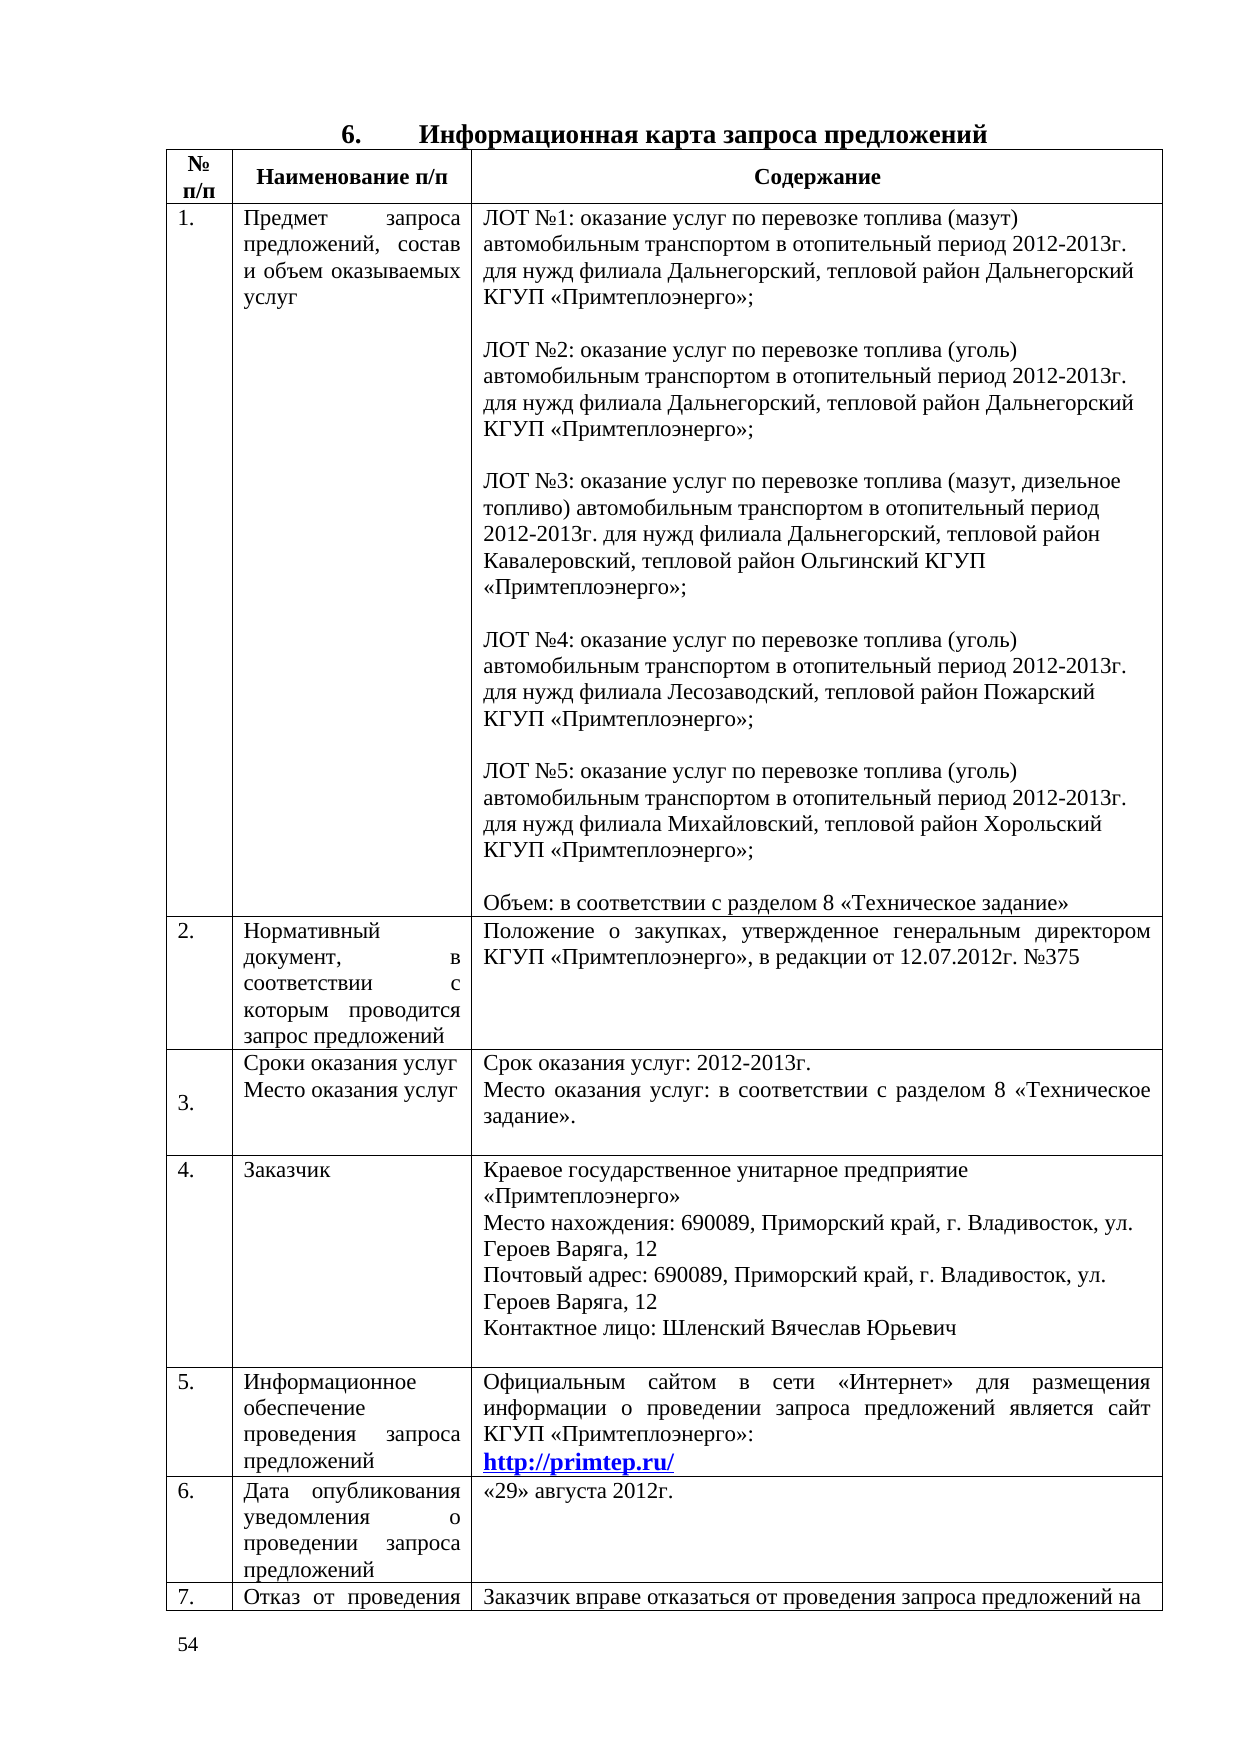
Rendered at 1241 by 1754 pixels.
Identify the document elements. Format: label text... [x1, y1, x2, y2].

table_cell Срок оказания услуг: 2012-2013г. Место оказания услуг: в соответствии с разделом 8 «Техническое задание». [472, 1050, 1162, 1155]
table_cell Заказчик [233, 1156, 471, 1367]
table_cell Нормативный документ, в соответствии с которым проводится запрос предложений [233, 917, 471, 1048]
table_header № п/п [167, 150, 232, 203]
table_cell 4. [167, 1156, 232, 1367]
table_header Наименование п/п [233, 150, 471, 203]
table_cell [472, 1583, 1162, 1609]
table_cell Предмет запроса предложений, состав и объем оказываемых услуг [233, 204, 471, 916]
table_cell Дата опубликования уведомления о проведении запроса предложений [233, 1477, 471, 1582]
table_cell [233, 1583, 471, 1609]
table_cell Краевое государственное унитарное предприятие «Примтеплоэнерго» Место нахождения: 690089, Приморский край, г. Владивосток, ул. Героев Варяга, 12 Почтовый адрес: 690089, Приморский край, г. Владивосток, ул. Героев Варяга, 12 Контактное лицо: Шленский Вячеслав Юрьевич [472, 1156, 1162, 1367]
table_cell 3. [167, 1050, 232, 1155]
list Информационная карта запроса предложений [177, 118, 1152, 149]
table_header Содержание [472, 150, 1162, 203]
table_cell 1. [167, 204, 232, 916]
table_cell Положение о закупках, утвержденное генеральным директором КГУП «Примтеплоэнерго», в редакции от 12.07.2012г. №375 [472, 917, 1162, 1048]
table_cell 2. [167, 917, 232, 1048]
table_cell 5. [167, 1368, 232, 1476]
table_cell Информационное обеспечение проведения запроса предложений [233, 1368, 471, 1476]
table_cell Официальным сайтом в сети «Интернет» для размещения информации о проведении запроса предложений является сайт КГУП «Примтеплоэнерго»: http://primtep.ru/ [472, 1368, 1162, 1476]
table_cell ЛОТ №1: оказание услуг по перевозке топлива (мазут) автомобильным транспортом в отопительный период 2012-2013г. для нужд филиала Дальнегорский, тепловой район Дальнегорский КГУП «Примтеплоэнерго»; ЛОТ №2: оказание услуг по перевозке топлива (уголь) автомобильным транспортом в отопительный период 2012-2013г. для нужд филиала Дальнегорский, тепловой район Дальнегорский КГУП «Примтеплоэнерго»; ЛОТ №3: оказание услуг по перевозке топлива (мазут, дизельное топливо) автомобильным транспортом в отопительный период 2012-2013г. для нужд филиала Дальнегорский, тепловой район Кавалеровский, тепловой район Ольгинский КГУП «Примтеплоэнерго»; ЛОТ №4: оказание услуг по перевозке топлива (уголь) автомобильным транспортом в отопительный период 2012-2013г. для нужд филиала Лесозаводский, тепловой район Пожарский КГУП «Примтеплоэнерго»; ЛОТ №5: оказание услуг по перевозке топлива (уголь) автомобильным транспортом в отопительный период 2012-2013г. для нужд филиала Михайловский, тепловой район Хорольский КГУП «Примтеплоэнерго»; Объем: в соответствии с разделом 8 «Техническое задание» [472, 204, 1162, 916]
table_cell Сроки оказания услуг Место оказания услуг [233, 1050, 471, 1155]
table_cell 7. [167, 1583, 232, 1609]
table_cell «29» августа 2012г. [472, 1477, 1162, 1582]
table_cell 6. [167, 1477, 232, 1582]
